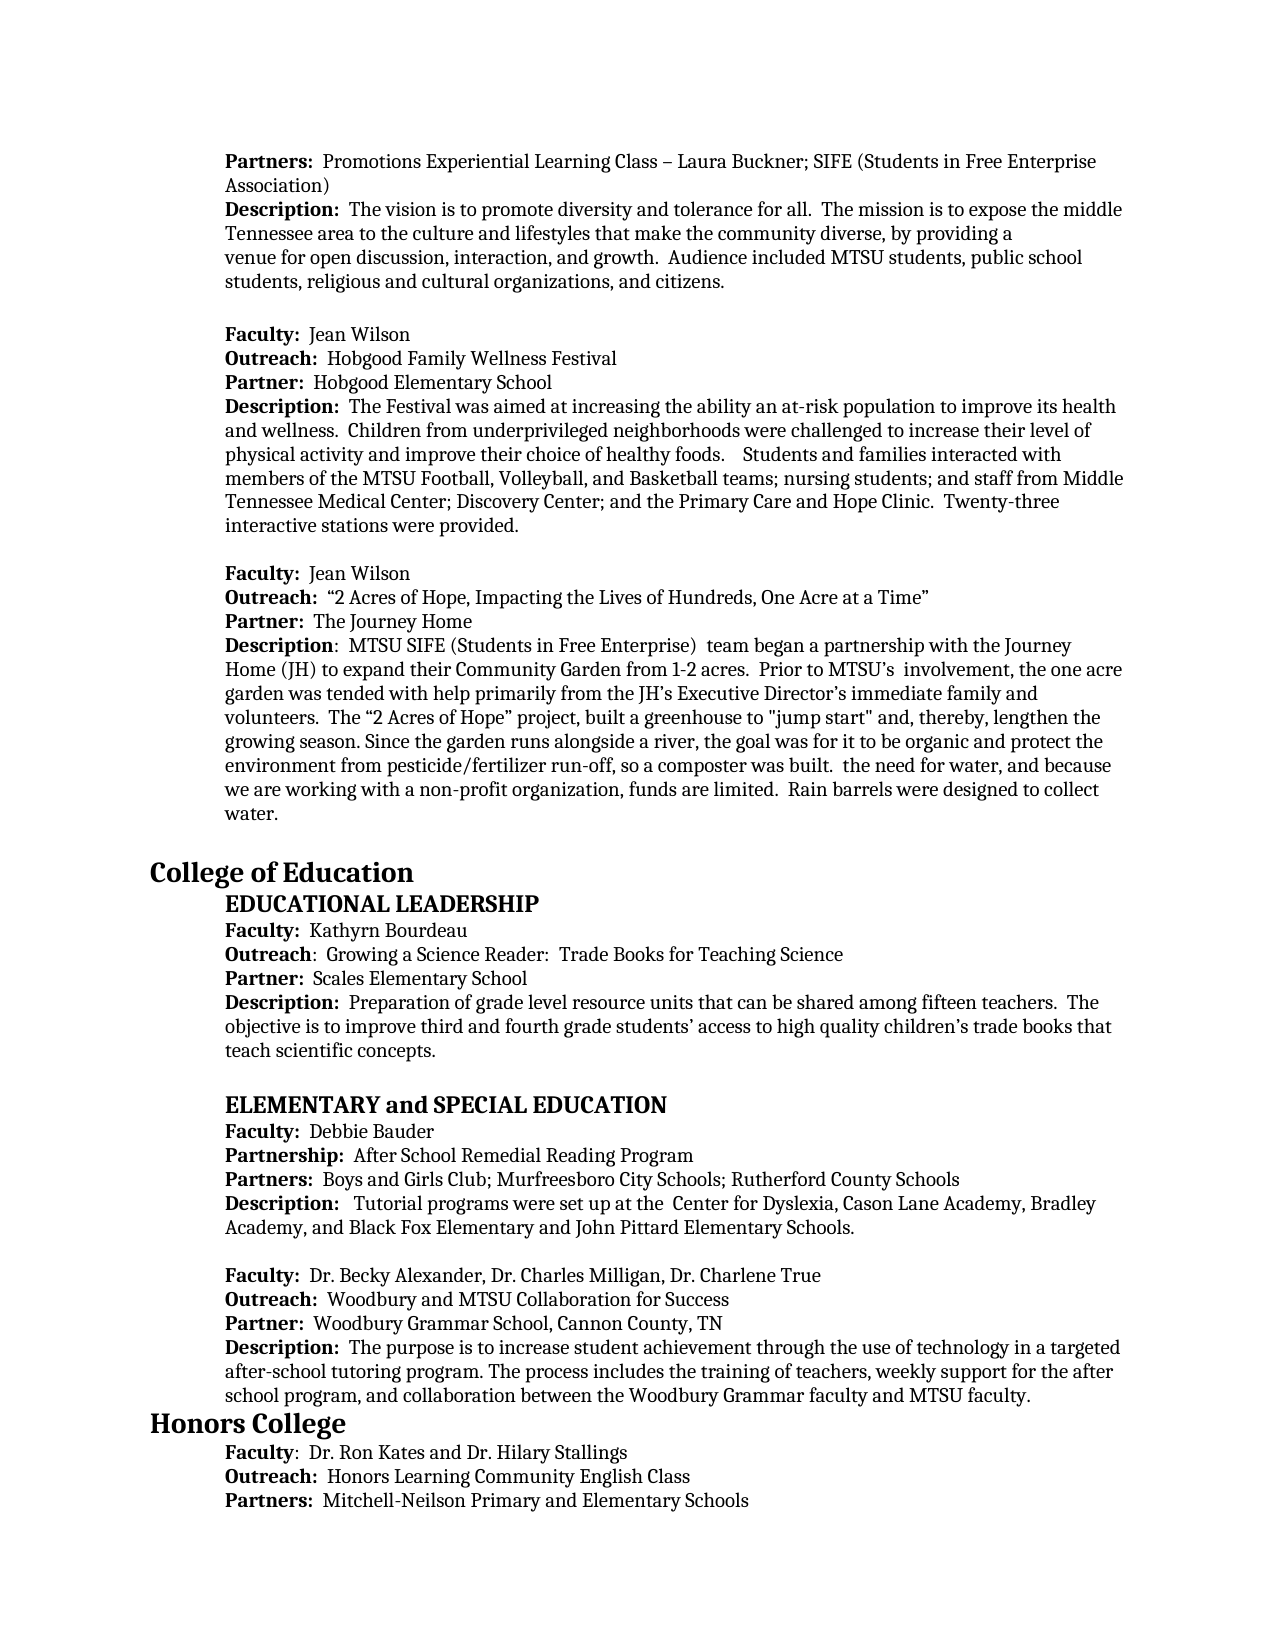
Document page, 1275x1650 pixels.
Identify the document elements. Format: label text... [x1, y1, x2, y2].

text Description: Tutorial programs were set up at the Center for Dyslexia, Cason Lane Academy, Bradley Academy, and Black Fox Elementary and John Pittard Elementary Schools. [225, 1192, 1125, 1239]
text Faculty: Kathyrn Bourdeau [150, 918, 1125, 942]
text Partner: Scales Elementary School [150, 966, 1125, 990]
text Partners: Promotions Experiential Learning Class – Laura Buckner; SIFE (Students in Free Enterprise Association) [225, 150, 1125, 198]
text Outreach: “2 Acres of Hope, Impacting the Lives of Hundreds, One Acre at a Time” [150, 586, 1125, 610]
text Partner: Hobgood Elementary School [150, 370, 1125, 394]
text Outreach: Honors Learning Community English Class [150, 1465, 1125, 1489]
text ELEMENTARY and SPECIAL EDUCATION [150, 1091, 1125, 1120]
text Faculty: Jean Wilson [150, 562, 1125, 586]
text Outreach: Growing a Science Reader: Trade Books for Teaching Science [150, 942, 1125, 966]
text Faculty: Debbie Bauder [150, 1120, 1125, 1144]
text Partnership: After School Remedial Reading Program [150, 1144, 1125, 1168]
text Faculty: Dr. Ron Kates and Dr. Hilary Stallings [150, 1441, 1125, 1465]
text Description: MTSU SIFE (Students in Free Enterprise) team began a partnership with the Journey Home (JH) to expand their Community Garden from 1-2 acres. Prior to MTSU’s involvement, the one acre garden was tended with help primarily from the JH’s Executive Director’s immediate family and volunteers. The “2 Acres of Hope” project, built a greenhouse to "jump start" and, thereby, lengthen the growing season. Since the garden runs alongside a river, the goal was for it to be organic and protect the environment from pesticide/fertilizer run-off, so a composter was built. the need for water, and because we are working with a non-profit organization, funds are limited. Rain barrels were designed to collect water. [225, 634, 1125, 826]
text EDUCATIONAL LEADERSHIP [150, 890, 1125, 918]
text Partners: Mitchell-Neilson Primary and Elementary Schools [150, 1489, 1125, 1513]
text Partners: Boys and Girls Club; Murfreesboro City Schools; Rutherford County Schools [150, 1168, 1125, 1192]
text College of Education [150, 856, 1125, 890]
text Partner: Woodbury Grammar School, Cannon County, TN [150, 1311, 1125, 1335]
text Honors College [150, 1407, 1125, 1441]
text Faculty: Jean Wilson [150, 322, 1125, 346]
text Partner: The Journey Home [150, 610, 1125, 634]
text Outreach: Hobgood Family Wellness Festival [150, 346, 1125, 370]
text Description: The vision is to promote diversity and tolerance for all. The mission is to expose the middle Tennessee area to the culture and lifestyles that make the community diverse, by providing a [225, 198, 1125, 246]
text Description: Preparation of grade level resource units that can be shared among fifteen teachers. The objective is to improve third and fourth grade students’ access to high quality children’s trade books that teach scientific concepts. [225, 990, 1125, 1062]
text Outreach: Woodbury and MTSU Collaboration for Success [150, 1287, 1125, 1311]
text Faculty: Dr. Becky Alexander, Dr. Charles Milligan, Dr. Charlene True [150, 1263, 1125, 1287]
text venue for open discussion, interaction, and growth. Audience included MTSU students, public school students, religious and cultural organizations, and citizens. [225, 246, 1125, 294]
text Description: The Festival was aimed at increasing the ability an at-risk population to improve its health and wellness. Children from underprivileged neighborhoods were challenged to increase their level of physical activity and improve their choice of healthy foods. Students and families interacted with members of the MTSU Football, Volleyball, and Basketball teams; nursing students; and staff from Middle Tennessee Medical Center; Discovery Center; and the Primary Care and Hope Clinic. Twenty-three interactive stations were provided. [225, 394, 1125, 538]
text Description: The purpose is to increase student achievement through the use of technology in a targeted after-school tutoring program. The process includes the training of teachers, weekly support for the after school program, and collaboration between the Woodbury Grammar faculty and MTSU faculty. [225, 1335, 1125, 1407]
